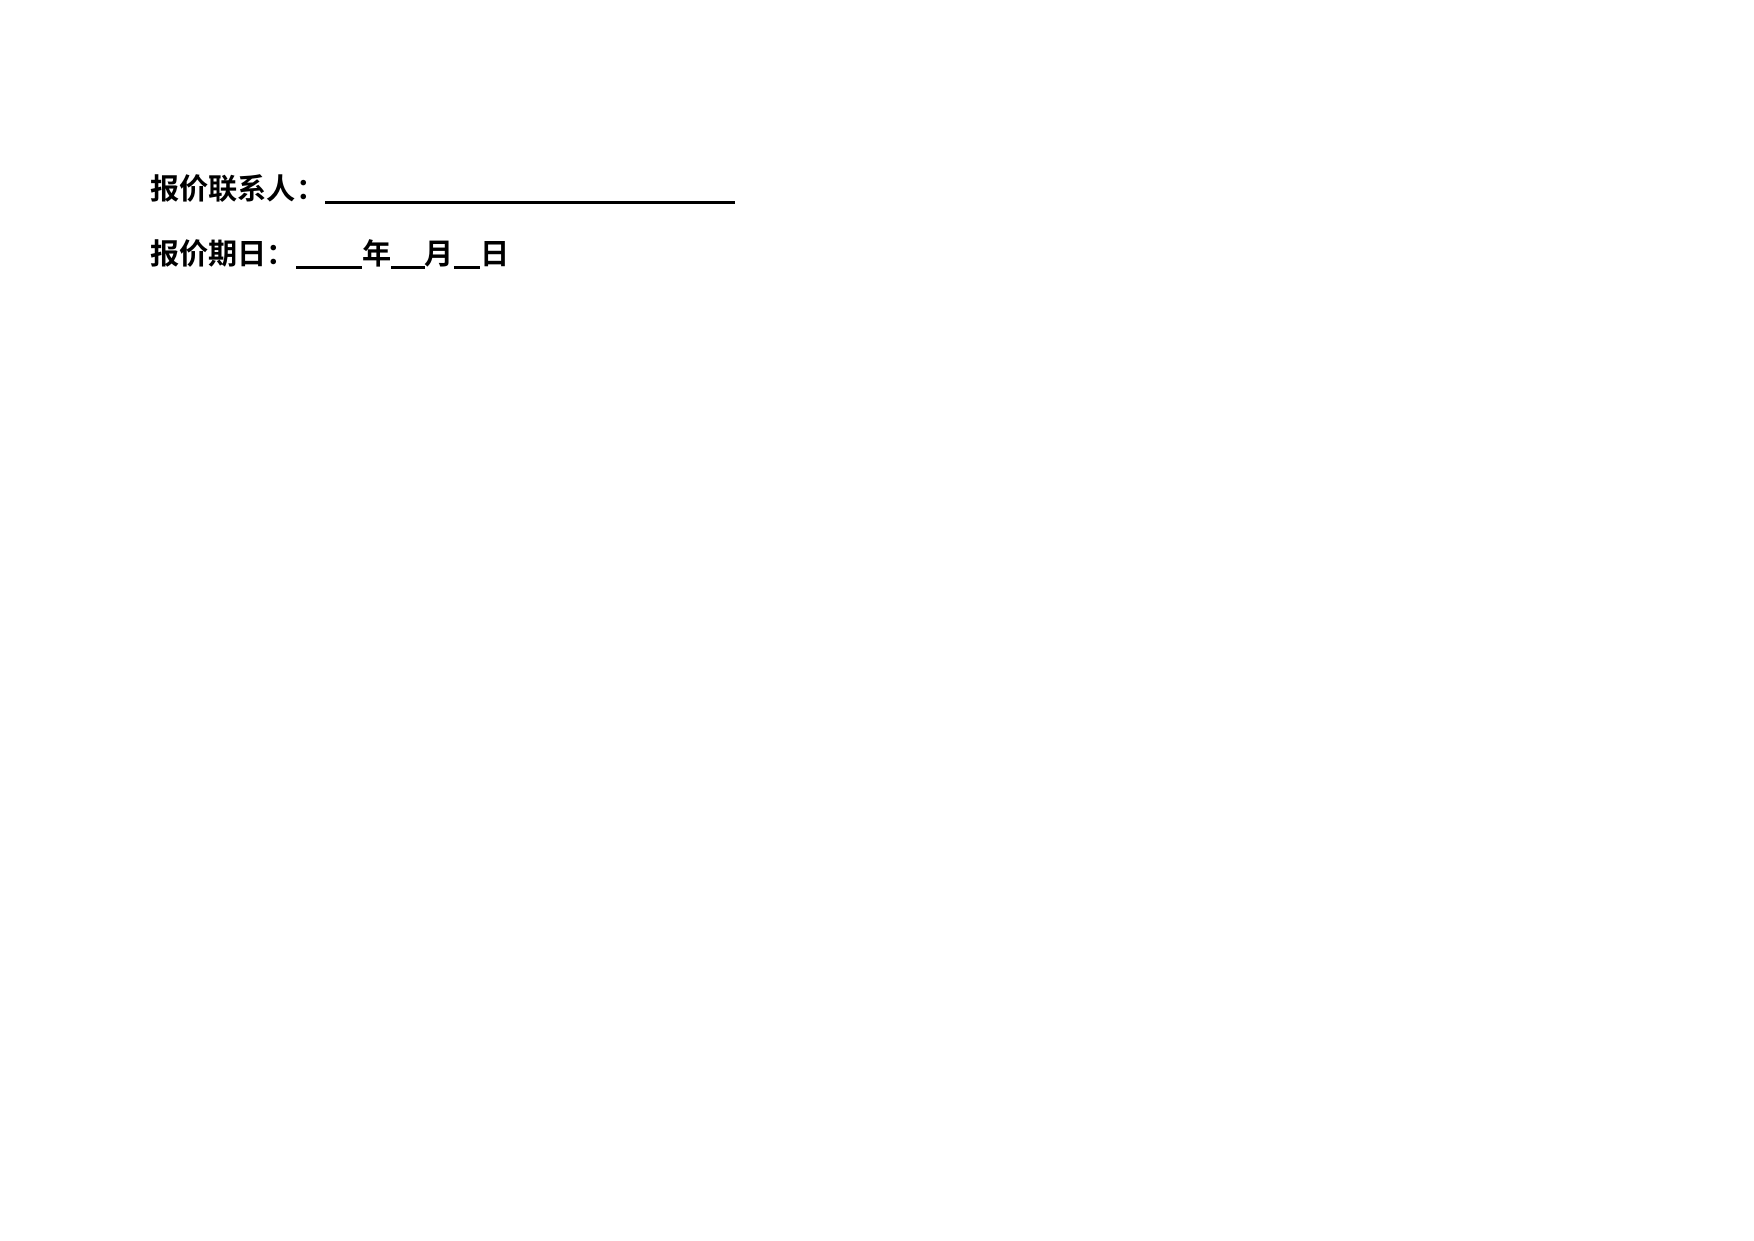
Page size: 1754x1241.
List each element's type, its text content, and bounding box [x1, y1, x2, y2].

text 报价联系人： [150, 154, 1604, 219]
text 报价期日： 年 月 日 [150, 219, 1604, 284]
